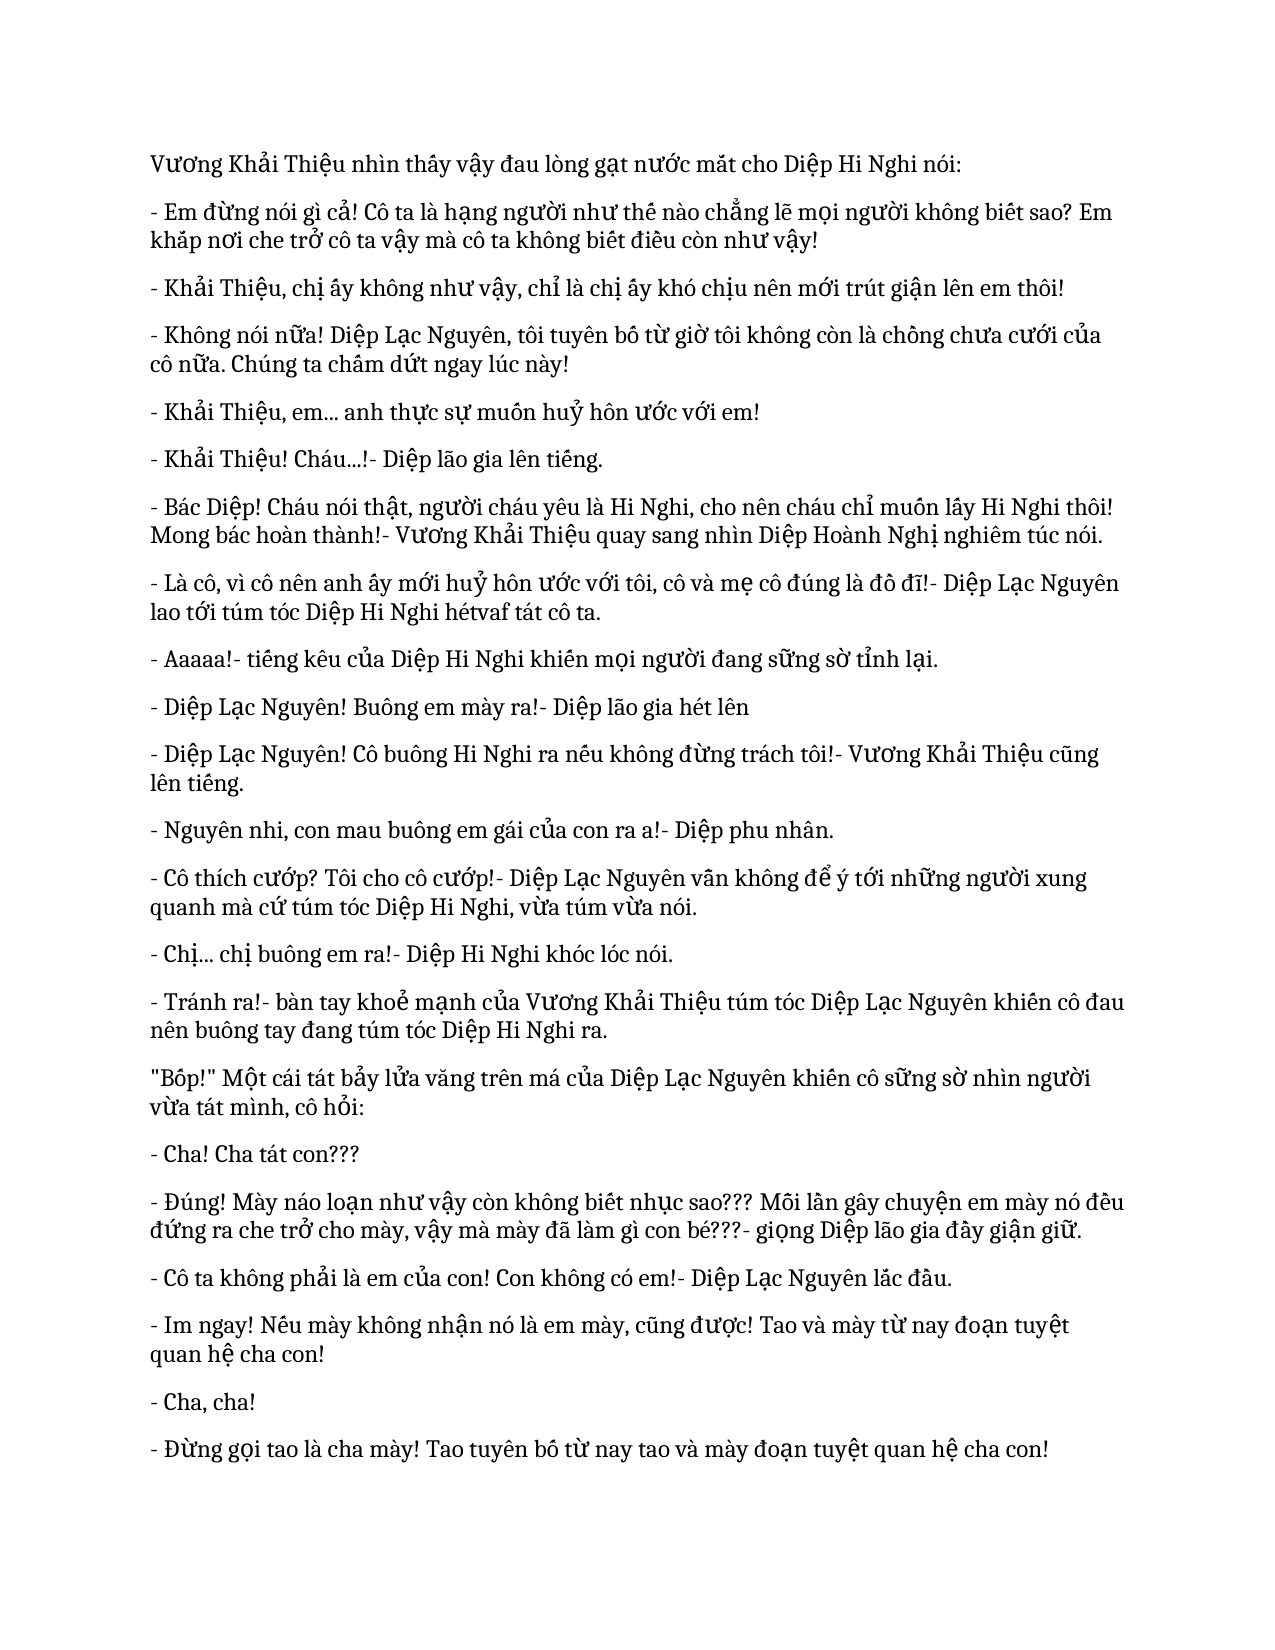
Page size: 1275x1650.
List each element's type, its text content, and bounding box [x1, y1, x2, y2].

text - Cô ta không phải là em của con! Con không có em!- Diệp Lạc Nguyên lắc đầu. [150, 1264, 1125, 1292]
text - Cha! Cha tát con??? [150, 1140, 1125, 1169]
text - Im ngay! Nếu mày không nhận nó là em mày, cũng được! Tao và mày từ nay đoạn tuyệt quan hệ cha con! [150, 1311, 1125, 1369]
text - Diệp Lạc Nguyên! Cô buông Hi Nghi ra nếu không đừng trách tôi!- Vương Khải Thiệu cũng lên tiếng. [150, 740, 1125, 797]
text - Đừng gọi tao là cha mày! Tao tuyên bố từ nay tao và mày đoạn tuyệt quan hệ cha con! [150, 1435, 1125, 1464]
text - Không nói nữa! Diệp Lạc Nguyên, tôi tuyên bố từ giờ tôi không còn là chồng chưa cưới của cô nữa. Chúng ta chấm dứt ngay lúc này! [150, 321, 1125, 379]
text - Aaaaa!- tiếng kêu của Diệp Hi Nghi khiến mọi người đang sững sờ tỉnh lại. [150, 645, 1125, 674]
text - Diệp Lạc Nguyên! Buông em mày ra!- Diệp lão gia hét lên [150, 692, 1125, 721]
text - Cô thích cướp? Tôi cho cô cướp!- Diệp Lạc Nguyên vẫn không để ý tới những người xung quanh mà cứ túm tóc Diệp Hi Nghi, vừa túm vừa nói. [150, 864, 1125, 921]
text - Chị... chị buông em ra!- Diệp Hi Nghi khóc lóc nói. [150, 940, 1125, 969]
text Vương Khải Thiệu nhìn thấy vậy đau lòng gạt nước mắt cho Diệp Hi Nghi nói: [150, 150, 1125, 179]
text - Khải Thiệu! Cháu...!- Diệp lão gia lên tiếng. [150, 445, 1125, 474]
text - Tránh ra!- bàn tay khoẻ mạnh của Vương Khải Thiệu túm tóc Diệp Lạc Nguyên khiến cô đau nên buông tay đang túm tóc Diệp Hi Nghi ra. [150, 987, 1125, 1045]
text - Đúng! Mày náo loạn như vậy còn không biết nhục sao??? Mỗi lần gây chuyện em mày nó đều đứng ra che trở cho mày, vậy mà mày đã làm gì con bé???- giọng Diệp lão gia đầy giận giữ. [150, 1187, 1125, 1245]
text - Là cô, vì cô nên anh ấy mới huỷ hôn ước với tôi, cô và mẹ cô đúng là đồ đĩ!- Diệp Lạc Nguyên lao tới túm tóc Diệp Hi Nghi hétvaf tát cô ta. [150, 569, 1125, 626]
text - Nguyên nhi, con mau buông em gái của con ra a!- Diệp phu nhân. [150, 816, 1125, 845]
text - Bác Diệp! Cháu nói thật, người cháu yêu là Hi Nghi, cho nên cháu chỉ muốn lấy Hi Nghi thôi! Mong bác hoàn thành!- Vương Khải Thiệu quay sang nhìn Diệp Hoành Nghị nghiêm túc nói. [150, 492, 1125, 550]
text - Cha, cha! [150, 1387, 1125, 1416]
text "Bốp!" Một cái tát bảy lửa văng trên má của Diệp Lạc Nguyên khiến cô sững sờ nhìn người vừa tát mình, cô hỏi: [150, 1064, 1125, 1121]
text - Khải Thiệu, em... anh thực sự muốn huỷ hôn ước với em! [150, 397, 1125, 426]
text - Em đừng nói gì cả! Cô ta là hạng người như thế nào chẳng lẽ mọi người không biết sao? Em khắp nơi che trở cô ta vậy mà cô ta không biết điều còn như vậy! [150, 197, 1125, 255]
text - Khải Thiệu, chị ấy không như vậy, chỉ là chị ấy khó chịu nên mới trút giận lên em thôi! [150, 274, 1125, 302]
